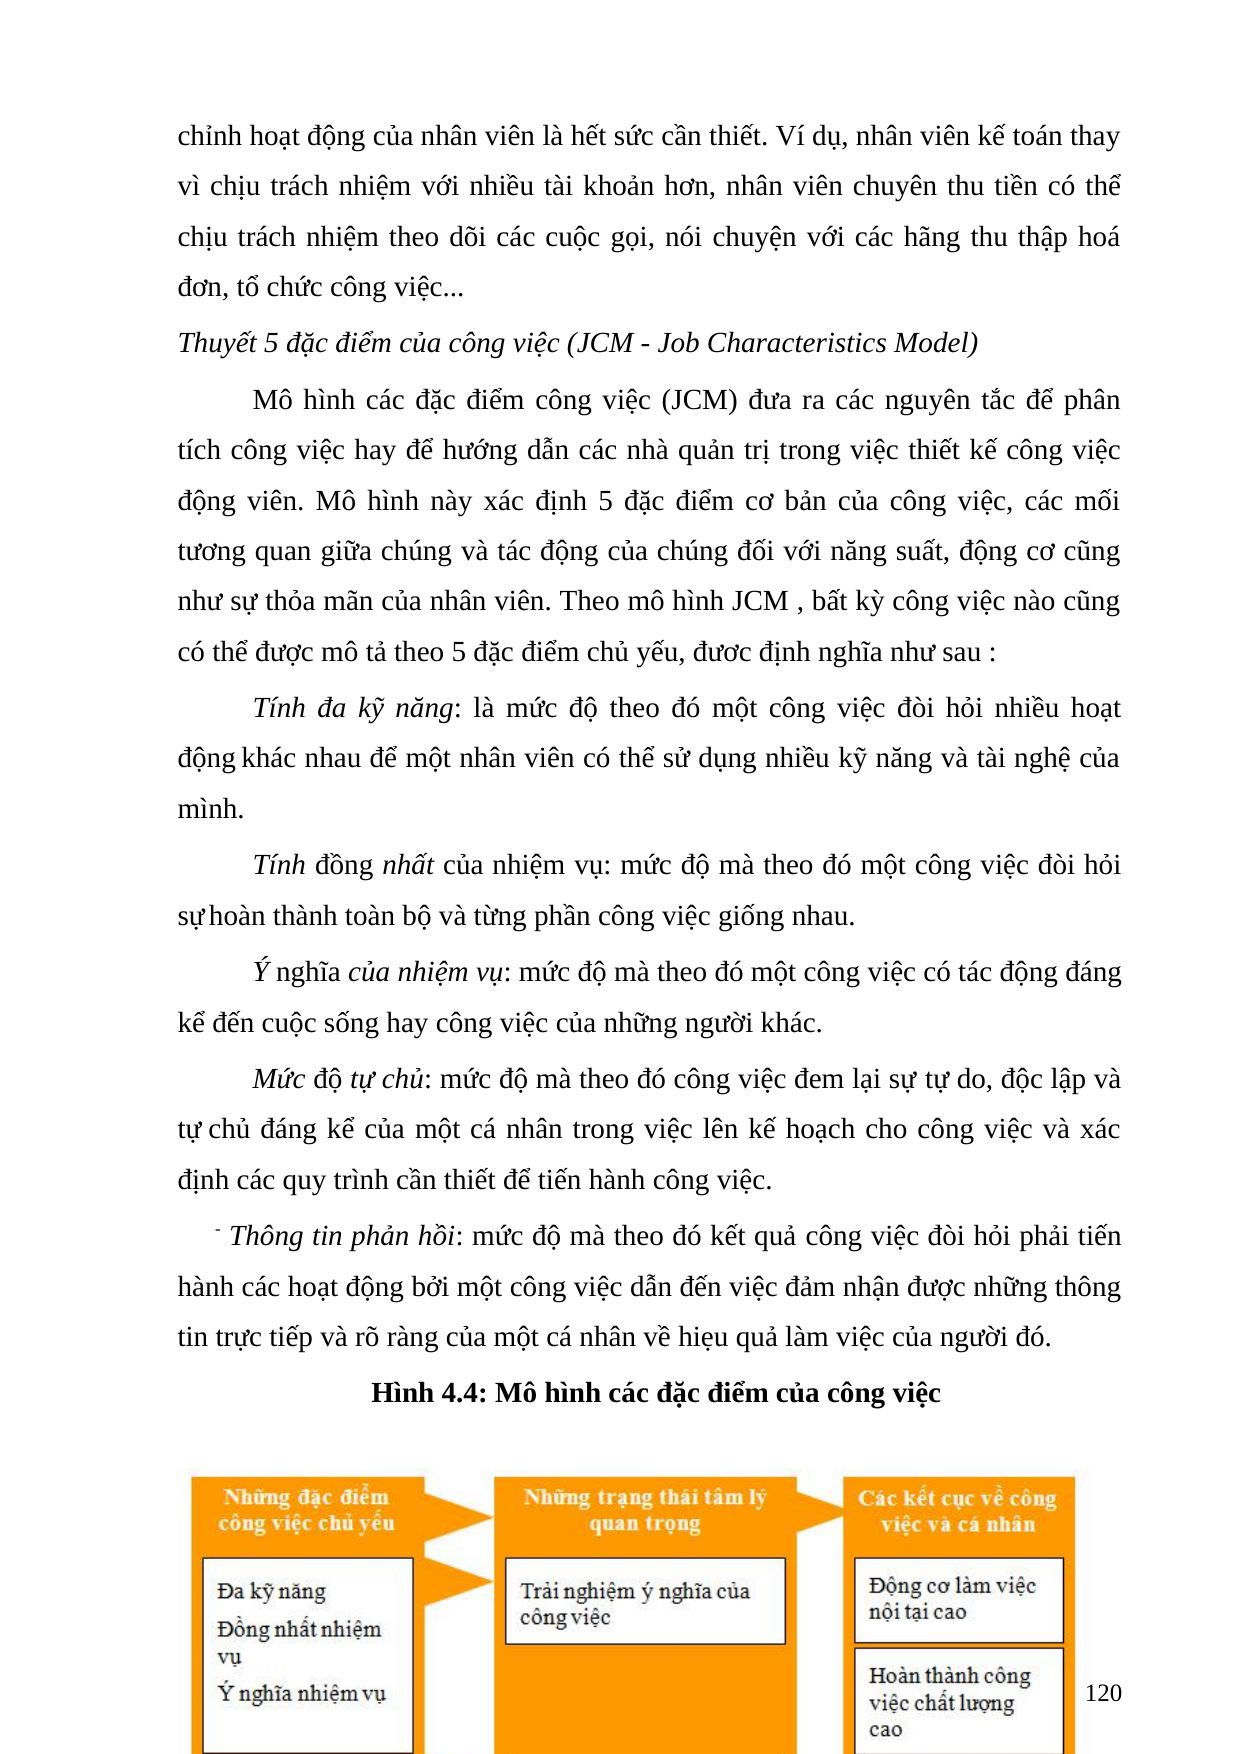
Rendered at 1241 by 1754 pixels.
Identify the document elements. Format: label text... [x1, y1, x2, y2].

text - Thông tin phản hồi: mức độ mà theo đó kết quả công việc đòi hỏi phải tiến hành các hoạt động bởi một công việc dẫn đến việc đảm nhận được những thông tin trực tiếp và rõ ràng của một cá nhân về hiẹu quả làm việc của người đó. [177, 1218, 1122, 1353]
text Mức độ tự chủ: mức độ mà theo đó công việc đem lại sự tự do, độc lập và tự chủ đáng kể của một cá nhân trong việc lên kế hoạch cho công việc và xác định các quy trình cần thiết để tiến hành công việc. [177, 1061, 1122, 1195]
picture [178, 1447, 1093, 1754]
text Hình 4.4: Mô hình các đặc điểm của công việc [371, 1376, 1122, 1409]
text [177, 118, 1122, 303]
text Tính đa kỹ năng: là mức độ theo đó một công việc đòi hỏi nhiều hoạt động khác nhau để một nhân viên có thể sử dụng nhiều kỹ năng và tài nghệ của mình. [177, 690, 1122, 824]
text Tính đồng nhất của nhiệm vụ: mức độ mà theo đó một công việc đòi hỏi sự hoàn thành toàn bộ và từng phần công việc giống nhau. [177, 847, 1122, 931]
text Ý nghĩa của nhiệm vụ: mức độ mà theo đó một công việc có tác động đáng kể đến cuộc sống hay công việc của những người khác. [177, 954, 1122, 1038]
text Thuyết 5 đặc điểm của công việc (JCM - Job Characteristics Model) [177, 326, 1122, 359]
text Mô hình các đặc điểm công việc (JCM) đưa ra các nguyên tắc để phân tích công việc hay để hướng dẫn các nhà quản trị trong việc thiết kế công việc động viên. Mô hình này xác định 5 đặc điểm cơ bản của công việc, các mối tương quan giữa chúng và tác động của chúng đối với năng suất, động cơ cũng như sự thỏa mãn của nhân viên. Theo mô hình JCM , bất kỳ công việc nào cũng có thể được mô tả theo 5 đặc điểm chủ yếu, đươc định nghĩa như sau : [177, 382, 1122, 667]
